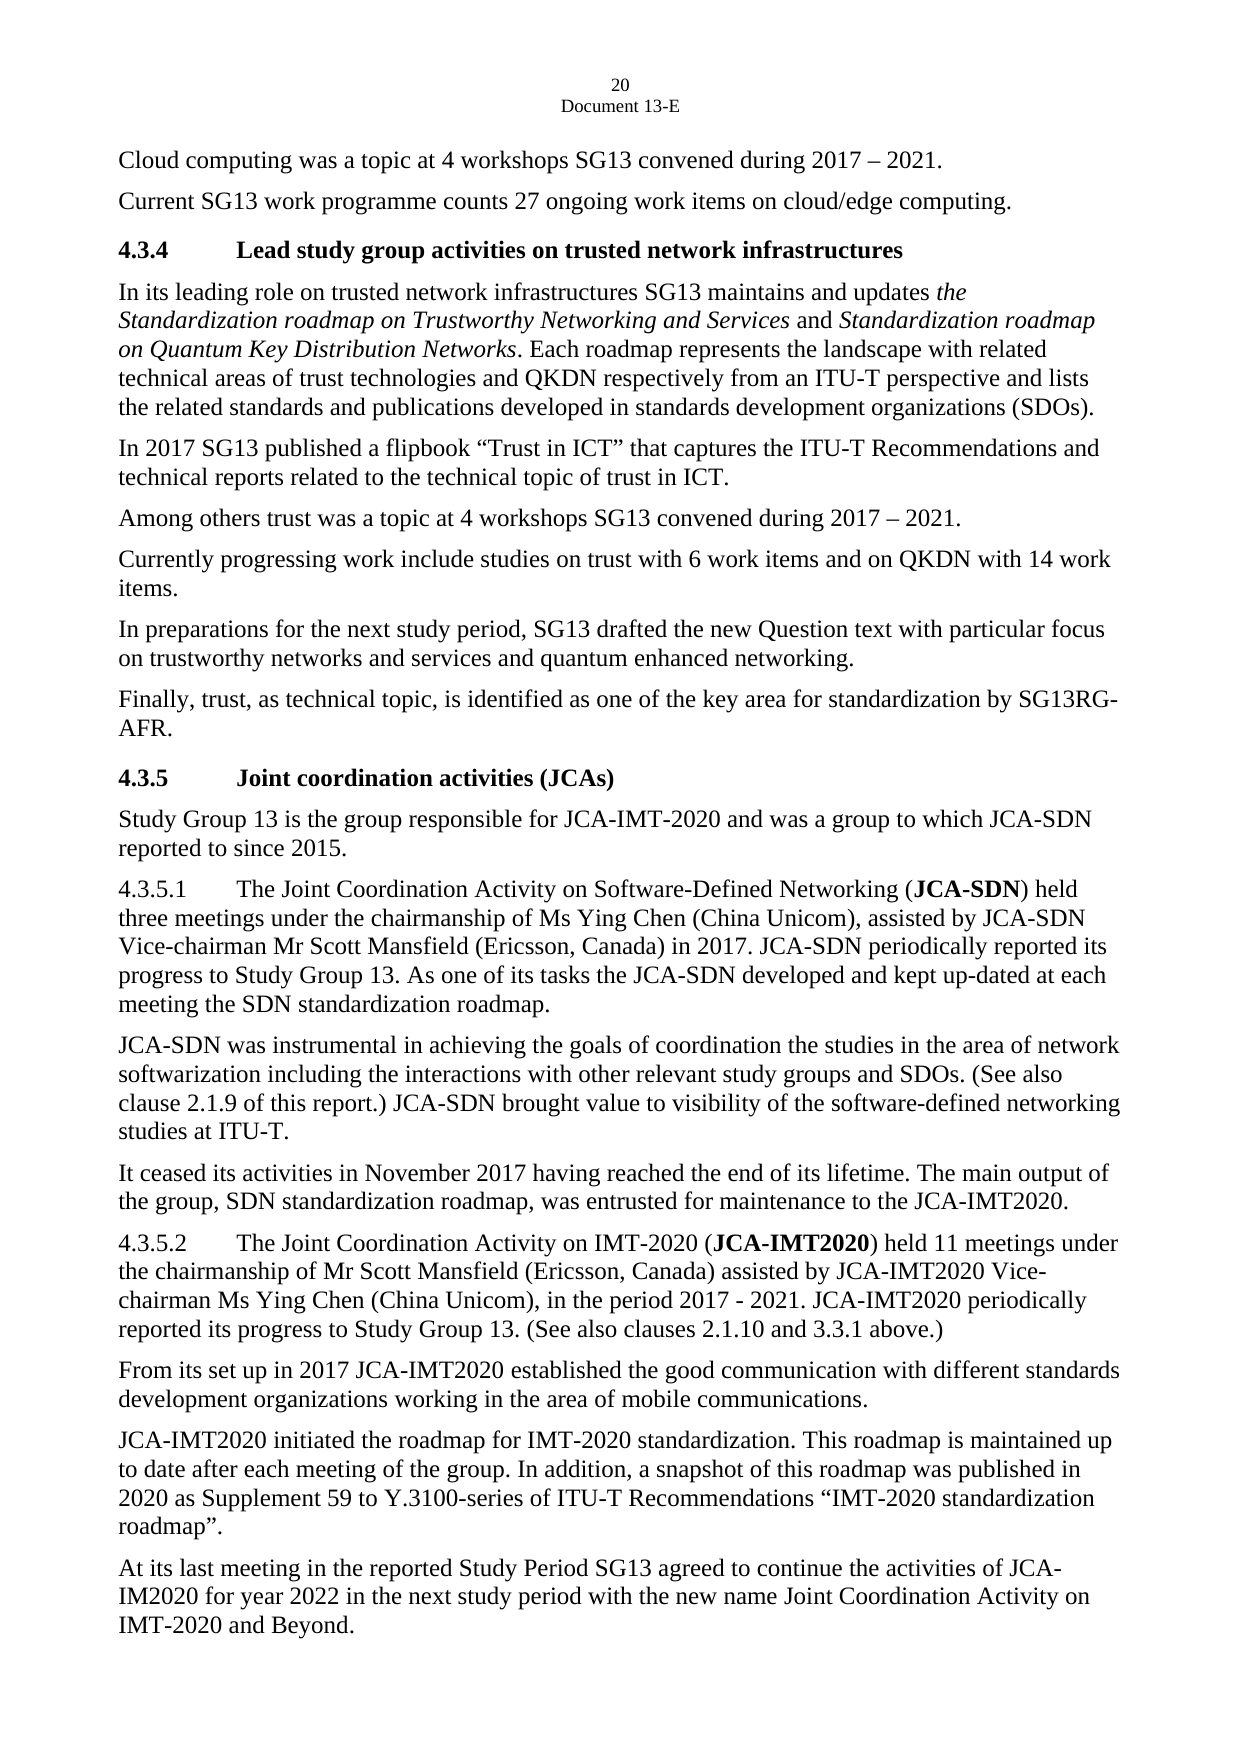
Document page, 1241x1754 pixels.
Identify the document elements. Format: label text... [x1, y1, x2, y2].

text At its last meeting in the reported Study Period SG13 agreed to continue the activities of JCA-IM2020 for year 2022 in the next study period with the new name Joint Coordination Activity on IMT-2020 and Beyond. [118, 1553, 1122, 1639]
text In 2017 SG13 published a flipbook “Trust in ICT” that captures the ITU-T Recommendations and technical reports related to the technical topic of trust in ICT. [118, 433, 1122, 491]
text It ceased its activities in November 2017 having reached the end of its lifetime. The main output of the group, SDN standardization roadmap, was entrusted for maintenance to the JCA-IMT2020. [118, 1158, 1122, 1215]
text 4.3.5.2 The Joint Coordination Activity on IMT-2020 (JCA-IMT2020) held 11 meetings under the chairmanship of Mr Scott Mansfield (Ericsson, Canada) assisted by JCA-IMT2020 Vice-chairman Ms Ying Chen (China Unicom), in the period 2017 - 2021. JCA-IMT2020 periodically reported its progress to Study Group 13. (See also clauses 2.1.10 and 3.3.1 above.) [118, 1228, 1122, 1343]
text Among others trust was a topic at 4 workshops SG13 convened during 2017 – 2021. [118, 503, 1122, 532]
text From its set up in 2017 JCA-IMT2020 established the good communication with different standards development organizations working in the area of mobile communications. [118, 1355, 1122, 1413]
text In its leading role on trusted network infrastructures SG13 maintains and updates the Standardization roadmap on Trustworthy Networking and Services and Standardization roadmap on Quantum Key Distribution Networks. Each roadmap represents the landscape with related technical areas of trust technologies and QKDN respectively from an ITU-T perspective and lists the related standards and publications developed in standards development organizations (SDOs). [118, 277, 1122, 421]
text JCA-IMT2020 initiated the roadmap for IMT-2020 standardization. This roadmap is maintained up to date after each meeting of the group. In addition, a snapshot of this roadmap was published in 2020 as Supplement 59 to Y.3100-series of ITU-T Recommendations “IMT-2020 standardization roadmap”. [118, 1425, 1122, 1540]
text 4.3.5.1 The Joint Coordination Activity on Software-Defined Networking (JCA-SDN) held three meetings under the chairmanship of Ms Ying Chen (China Unicom), assisted by JCA-SDN Vice-chairman Mr Scott Mansfield (Ericsson, Canada) in 2017. JCA-SDN periodically reported its progress to Study Group 13. As one of its tasks the JCA-SDN developed and kept up-dated at each meeting the SDN standardization roadmap. [118, 874, 1122, 1018]
text In preparations for the next study period, SG13 drafted the new Question text with particular focus on trustworthy networks and services and quantum enhanced networking. [118, 614, 1122, 672]
text Finally, trust, as technical topic, is identified as one of the key area for standardization by SG13RG-AFR. [118, 684, 1122, 742]
text JCA-SDN was instrumental in achieving the goals of coordination the studies in the area of network softwarization including the interactions with other relevant study groups and SDOs. (See also clause 2.1.9 of this report.) JCA-SDN brought value to visibility of the software-defined networking studies at ITU-T. [118, 1030, 1122, 1145]
text Study Group 13 is the group responsible for JCA-IMT-2020 and was a group to which JCA-SDN reported to since 2015. [118, 804, 1122, 861]
subtitle 4.3.4 Lead study group activities on trusted network infrastructures [118, 236, 1122, 264]
text Currently progressing work include studies on trust with 6 work items and on QKDN with 14 work items. [118, 544, 1122, 602]
subtitle 4.3.5 Joint coordination activities (JCAs) [118, 763, 1122, 791]
text Current SG13 work programme counts 27 ongoing work items on cloud/edge computing. [118, 186, 1122, 215]
text Cloud computing was a topic at 4 workshops SG13 convened during 2017 – 2021. [118, 145, 1122, 173]
